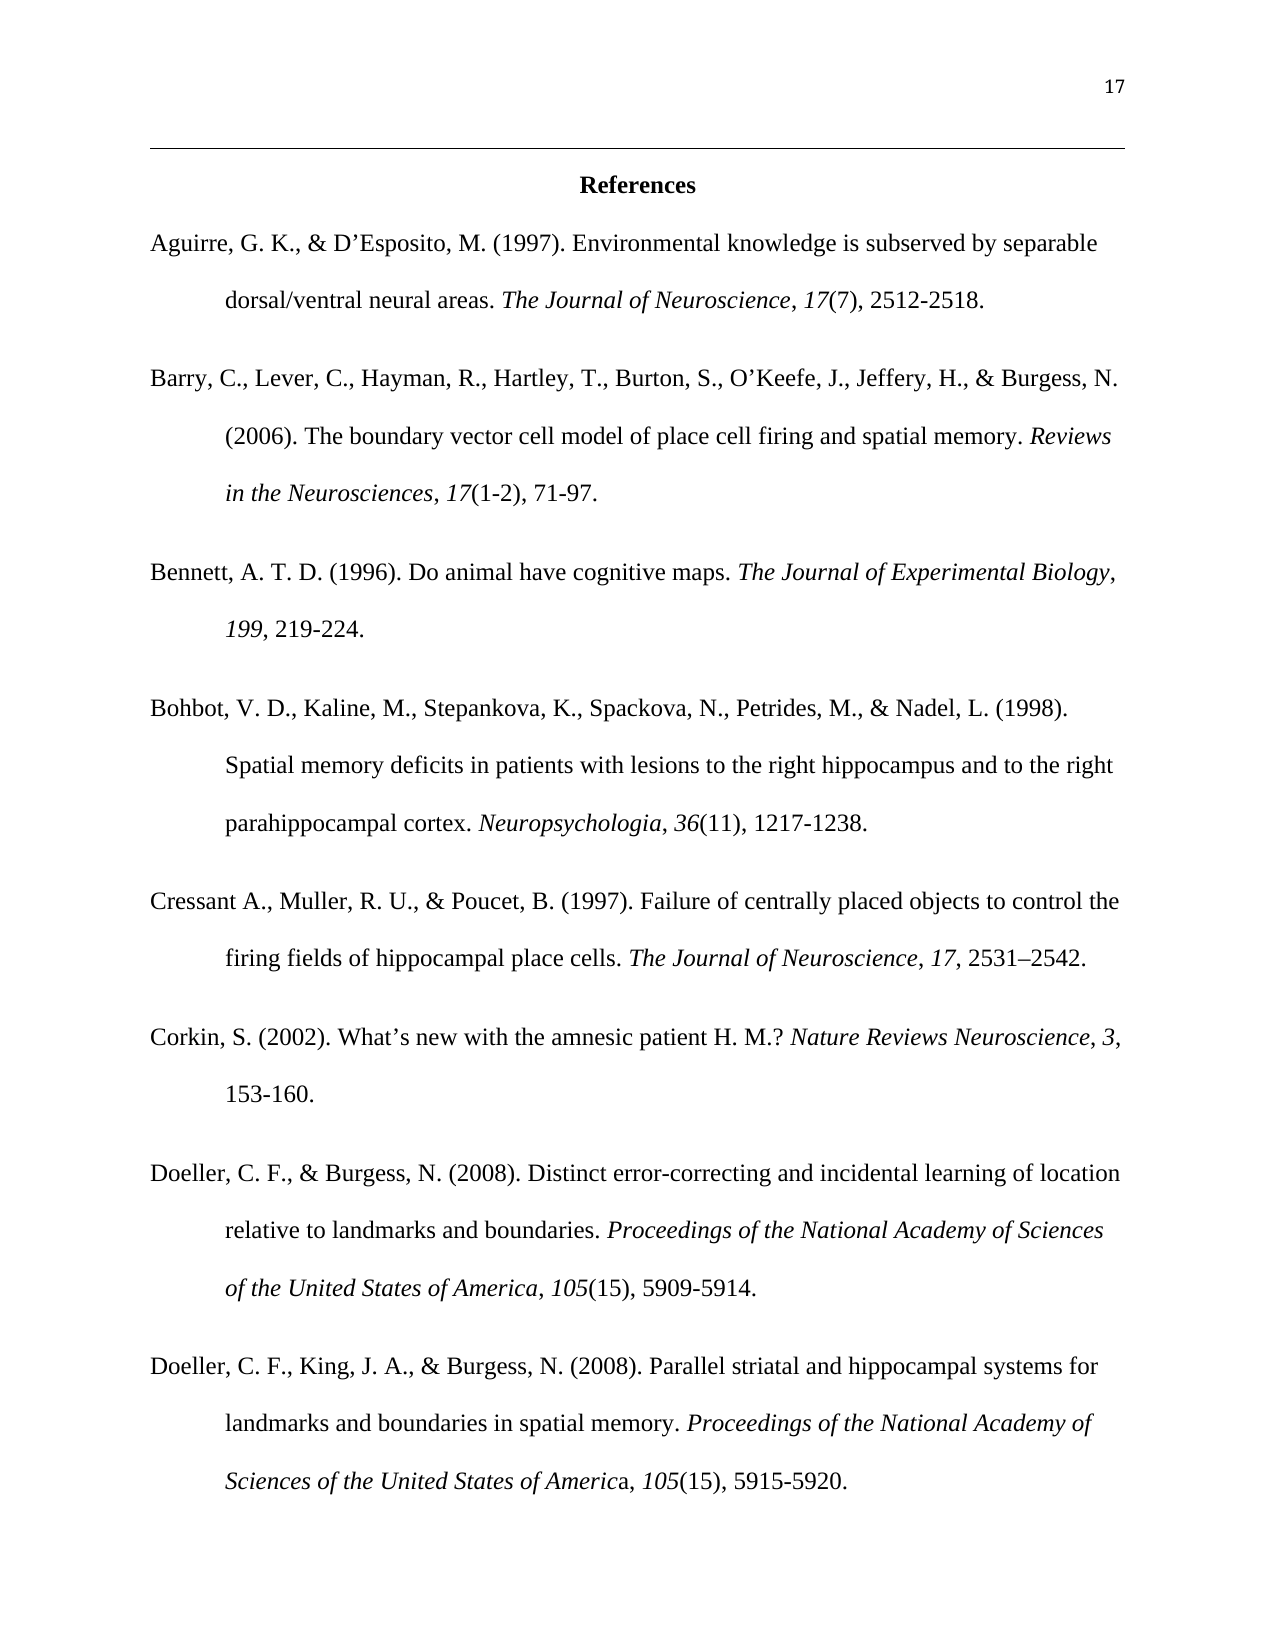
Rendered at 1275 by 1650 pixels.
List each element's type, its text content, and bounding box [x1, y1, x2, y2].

text Barry, C., Lever, C., Hayman, R., Hartley, T., Burton, S., O’Keefe, J., Jeffery, H., & Burgess, N. (2006). The boundary vector cell model of place cell firing and spatial memory. Reviews in the Neurosciences, 17(1-2), 71-97. [150, 363, 1125, 507]
text Bohbot, V. D., Kaline, M., Stepankova, K., Spackova, N., Petrides, M., & Nadel, L. (1998). Spatial memory deficits in patients with lesions to the right hippocampus and to the right parahippocampal cortex. Neuropsychologia, 36(11), 1217-1238. [150, 693, 1125, 836]
text Bennett, A. T. D. (1996). Do animal have cognitive maps. The Journal of Experimental Biology, 199, 219-224. [150, 557, 1125, 643]
text Cressant A., Muller, R. U., & Poucet, B. (1997). Failure of centrally placed objects to control the firing fields of hippocampal place cells. The Journal of Neuroscience, 17, 2531–2542. [150, 886, 1125, 972]
text Corkin, S. (2002). What’s new with the amnesic patient H. M.? Nature Reviews Neuroscience, 3, 153-160. [150, 1022, 1125, 1108]
text Doeller, C. F., King, J. A., & Burgess, N. (2008). Parallel striatal and hippocampal systems for landmarks and boundaries in spatial memory. Proceedings of the National Academy of Sciences of the United States of America, 105(15), 5915-5920. [150, 1351, 1125, 1495]
text Aguirre, G. K., & D’Esposito, M. (1997). Environmental knowledge is subserved by separable dorsal/ventral neural areas. The Journal of Neuroscience, 17(7), 2512-2518. [150, 228, 1125, 314]
text References [150, 170, 1125, 199]
text Doeller, C. F., & Burgess, N. (2008). Distinct error-correcting and incidental learning of location relative to landmarks and boundaries. Proceedings of the National Academy of Sciences of the United States of America, 105(15), 5909-5914. [150, 1158, 1125, 1301]
